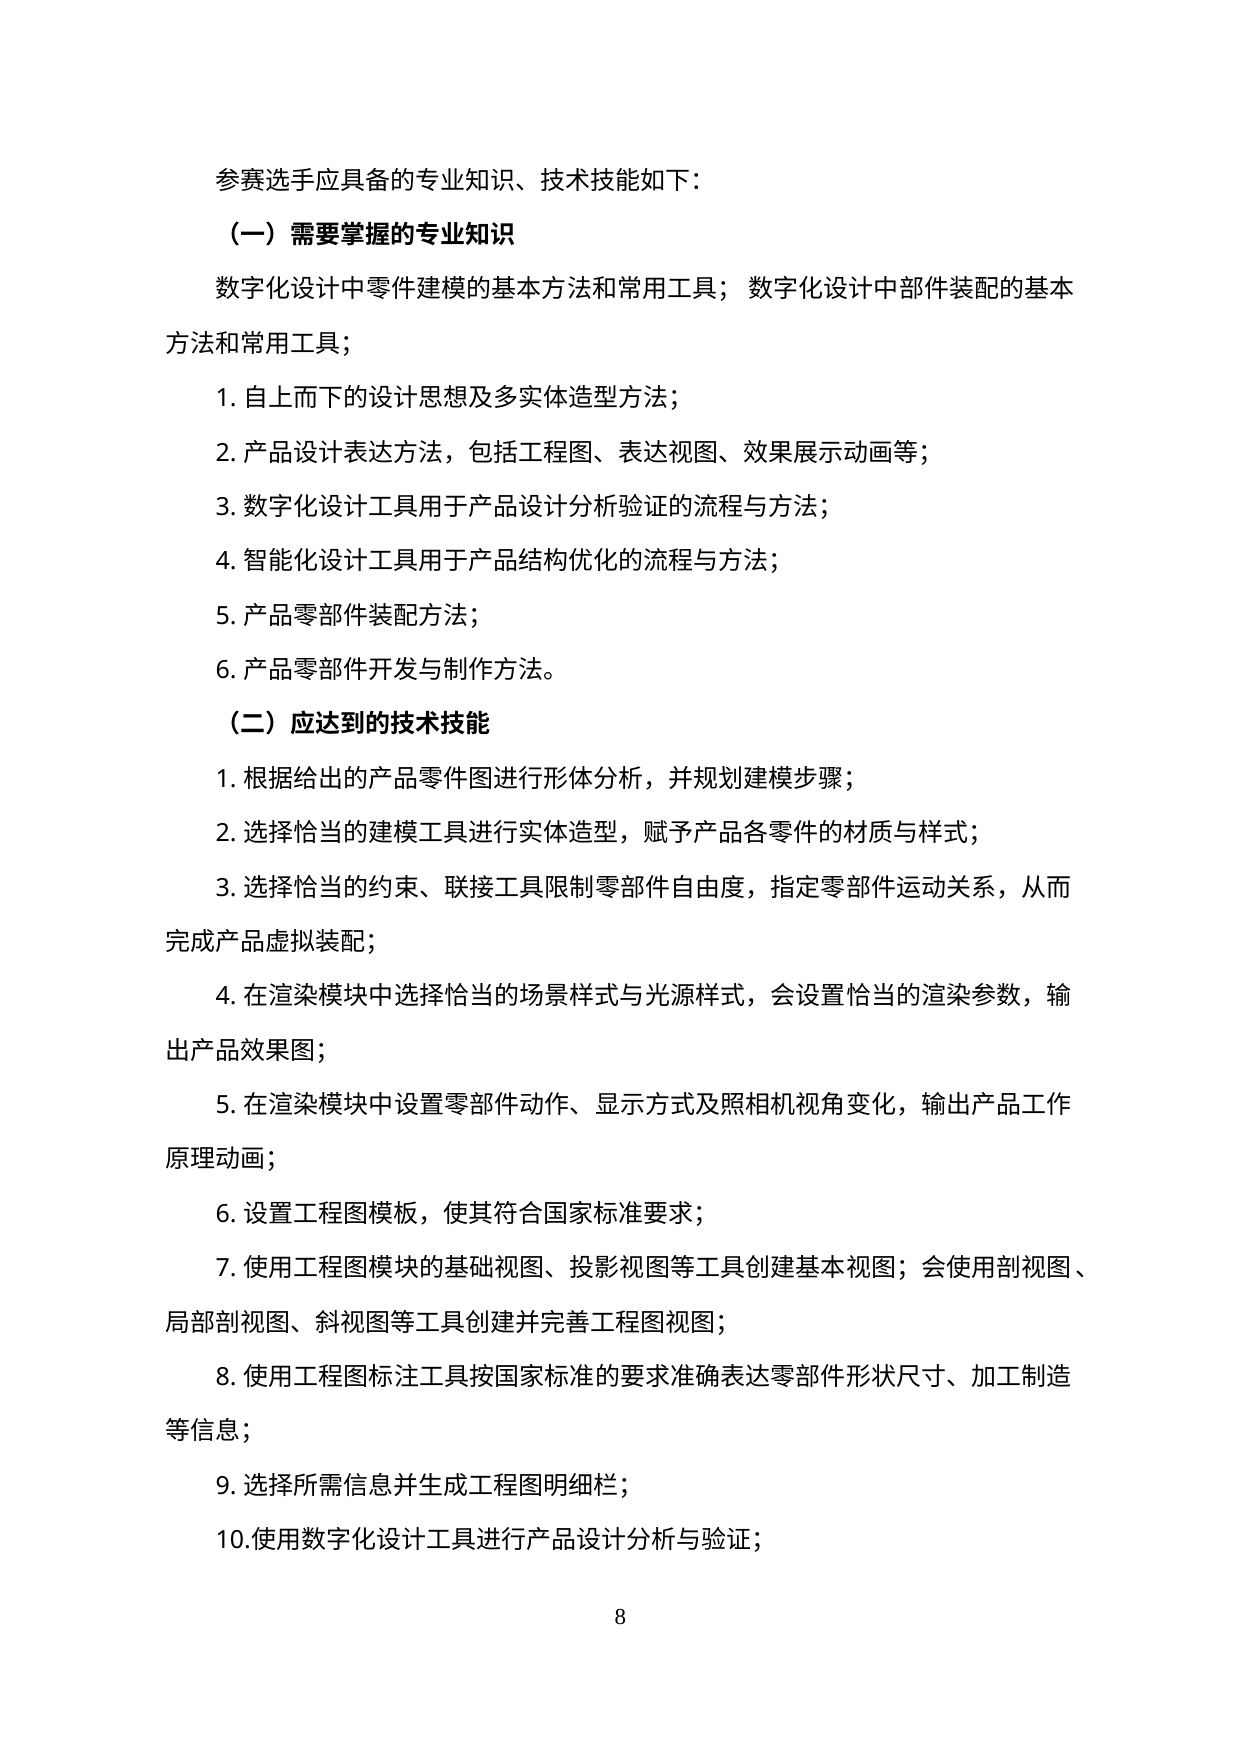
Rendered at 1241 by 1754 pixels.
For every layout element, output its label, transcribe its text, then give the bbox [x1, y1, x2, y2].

text 4. 智能化设计工具用于产品结构优化的流程与方法； [165, 541, 1075, 577]
text 7. 使用工程图模块的基础视图、投影视图等工具创建基本视图；会使用剖视图、局部剖视图、斜视图等工具创建并完善工程图视图； [165, 1248, 1075, 1338]
text 3. 选择恰当的约束、联接工具限制零部件自由度，指定零部件运动关系，从而完成产品虚拟装配； [165, 867, 1075, 958]
text （一）需要掌握的专业知识 [165, 214, 1075, 251]
text 5. 产品零部件装配方法； [165, 595, 1075, 631]
text 5. 在渲染模块中设置零部件动作、显示方式及照相机视角变化，输出产品工作原理动画； [165, 1084, 1075, 1175]
text 数字化设计中零件建模的基本方法和常用工具； 数字化设计中部件装配的基本方法和常用工具； [165, 269, 1075, 359]
text 10.使用数字化设计工具进行产品设计分析与验证； [165, 1519, 1075, 1556]
text （二）应达到的技术技能 [165, 704, 1075, 740]
text 9. 选择所需信息并生成工程图明细栏； [165, 1465, 1075, 1501]
text 2. 产品设计表达方法，包括工程图、表达视图、效果展示动画等； [165, 432, 1075, 468]
text 4. 在渲染模块中选择恰当的场景样式与光源样式，会设置恰当的渲染参数，输出产品效果图； [165, 976, 1075, 1066]
text 6. 产品零部件开发与制作方法。 [165, 649, 1075, 686]
text 3. 数字化设计工具用于产品设计分析验证的流程与方法； [165, 486, 1075, 523]
text 参赛选手应具备的专业知识、技术技能如下： [165, 160, 1075, 196]
text 8. 使用工程图标注工具按国家标准的要求准确表达零部件形状尺寸、加工制造等信息； [165, 1356, 1075, 1447]
text 2. 选择恰当的建模工具进行实体造型，赋予产品各零件的材质与样式； [165, 813, 1075, 849]
text 6. 设置工程图模板，使其符合国家标准要求； [165, 1193, 1075, 1229]
text 1. 根据给出的产品零件图进行形体分析，并规划建模步骤； [165, 758, 1075, 794]
text 1. 自上而下的设计思想及多实体造型方法； [165, 378, 1075, 414]
